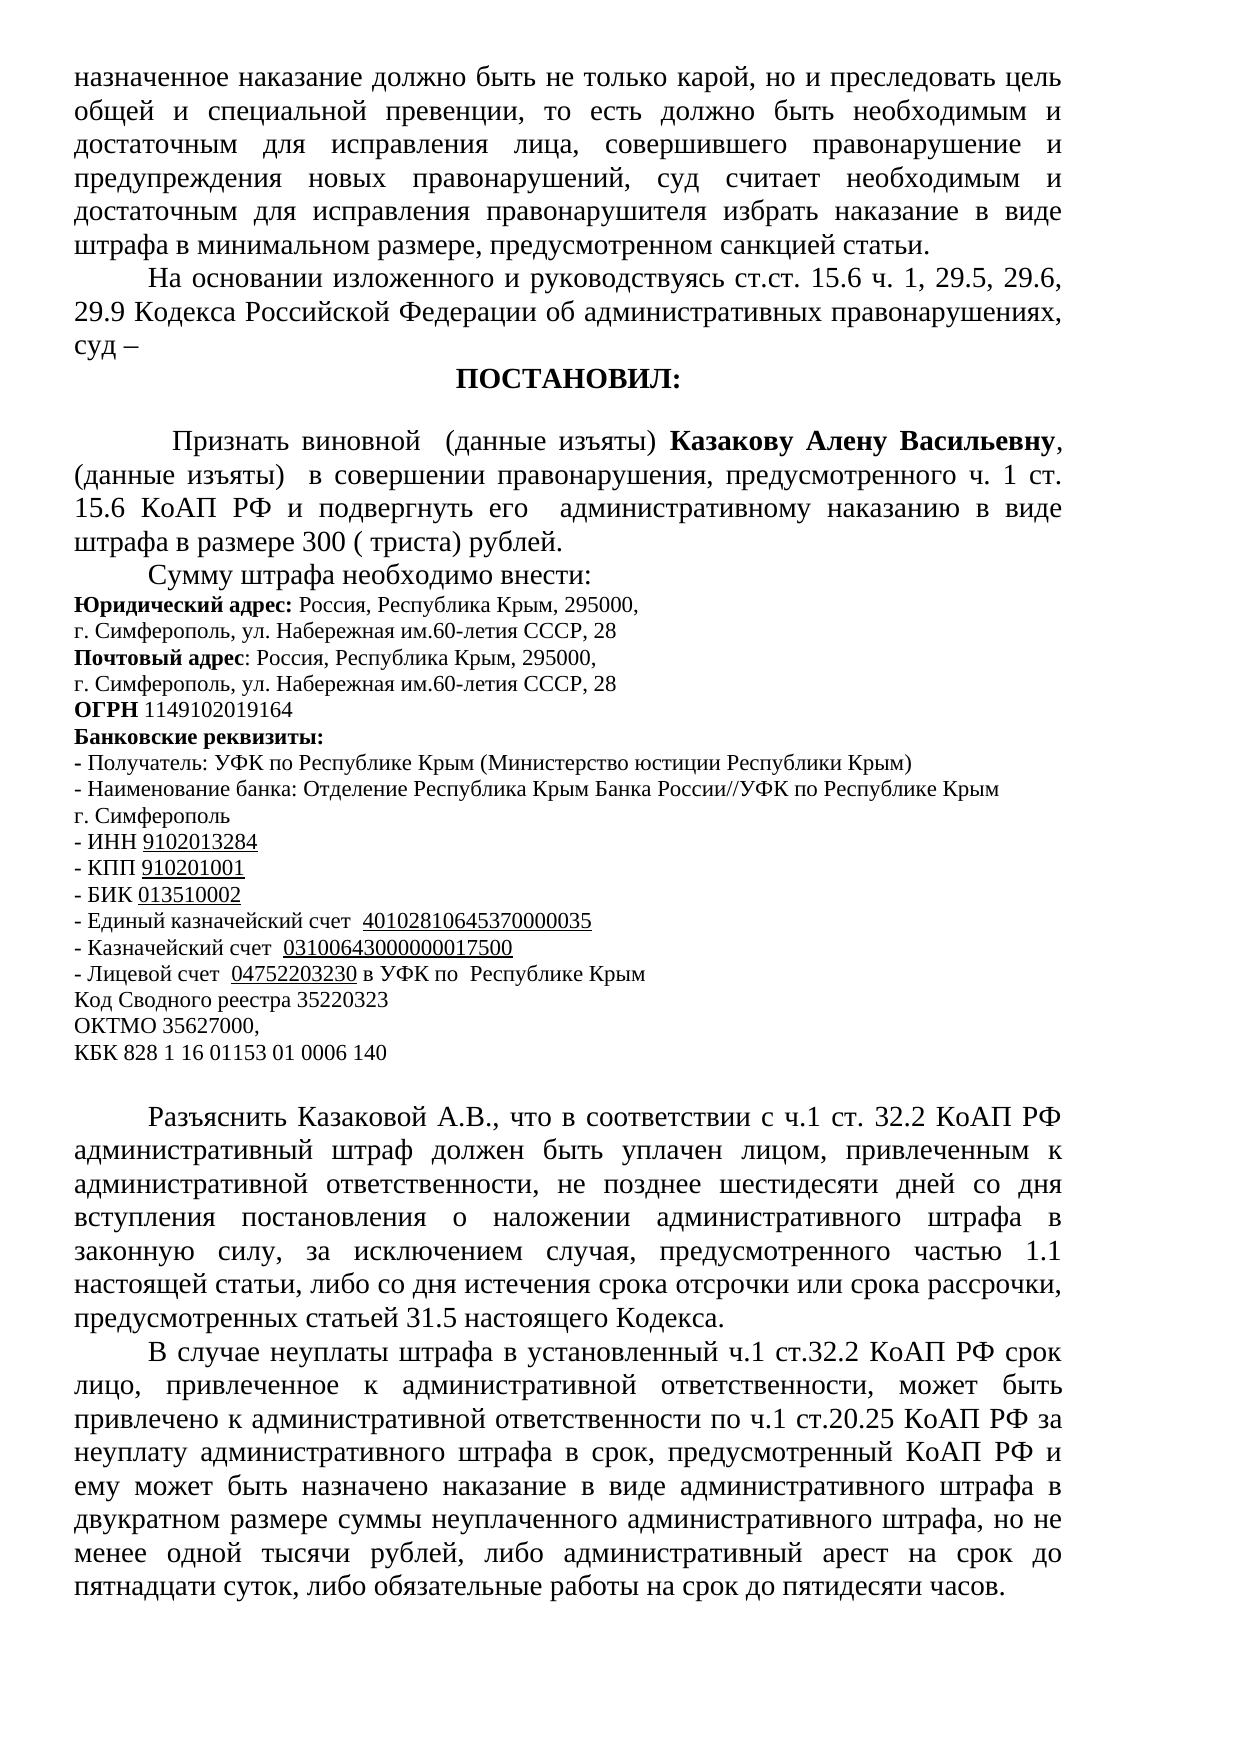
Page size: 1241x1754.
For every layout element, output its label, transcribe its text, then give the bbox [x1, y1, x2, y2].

text В случае неуплаты штрафа в установленный ч.1 ст.32.2 КоАП РФ срок лицо, привлеченное к административной ответственности, может быть привлечено к административной ответственности по ч.1 ст.20.25 КоАП РФ за неуплату административного штрафа в срок, предусмотренный КоАП РФ и ему может быть назначено наказание в виде административного штрафа в двукратном размере суммы неуплаченного административного штрафа, но не менее одной тысячи рублей, либо административный арест на срок до пятнадцати суток, либо обязательные работы на срок до пятидесяти часов. [74, 1334, 1063, 1602]
text - ИНН 9102013284 [74, 828, 1063, 854]
text - Единый казначейский счет 40102810645370000035 [74, 907, 1063, 933]
text - Получатель: УФК по Республике Крым (Министерство юстиции Республики Крым) [74, 749, 1063, 775]
text Почтовый адрес: Россия, Республика Крым, 295000, [74, 644, 1063, 670]
text - Наименование банка: Отделение Республика Крым Банка России//УФК по Республике Крым [74, 775, 1063, 802]
text ОКТМО 35627000, [74, 1013, 1063, 1039]
text Разъяснить Казаковой А.В., что в соответствии с ч.1 ст. 32.2 КоАП РФ административный штраф должен быть уплачен лицом, привлеченным к административной ответственности, не позднее шестидесяти дней со дня вступления постановления о наложении административного штрафа в законную силу, за исключением случая, предусмотренного частью 1.1 настоящей статьи, либо со дня истечения срока отсрочки или срока рассрочки, предусмотренных статьей 31.5 настоящего Кодекса. [74, 1099, 1063, 1334]
text Код Сводного реестра 35220323 [74, 986, 1063, 1013]
text Юридический адрес: Россия, Республика Крым, 295000, [74, 591, 1063, 617]
text Банковские реквизиты: [74, 723, 1074, 749]
text г. Симферополь, ул. Набережная им.60-летия СССР, 28 [74, 617, 1063, 644]
text - Казначейский счет 03100643000000017500 [74, 933, 1074, 960]
text г. Симферополь [74, 802, 1063, 828]
text - Лицевой счет 04752203230 в УФК по Республике Крым [74, 960, 1063, 986]
text Сумму штрафа необходимо внести: [74, 557, 1063, 591]
text На основании изложенного и руководствуясь ст.ст. 15.6 ч. 1, 29.5, 29.6, 29.9 Кодекса Российской Федерации об административных правонарушениях, суд – [74, 260, 1063, 361]
text - КПП 910201001 [74, 854, 1063, 881]
text ПОСТАНОВИЛ: [74, 361, 1063, 394]
text Признать виновной (данные изъяты) Казакову Алену Васильевну, (данные изъяты) в совершении правонарушения, предусмотренного ч. 1 ст. 15.6 КоАП РФ и подвергнуть его административному наказанию в виде штрафа в размере 300 ( триста) рублей. [74, 423, 1063, 557]
text КБК 828 1 16 01153 01 0006 140 [74, 1039, 1063, 1065]
text - БИК 013510002 [74, 881, 1074, 907]
text г. Симферополь, ул. Набережная им.60-летия СССР, 28 [74, 670, 1063, 696]
text ОГРН 1149102019164 [74, 696, 1063, 723]
